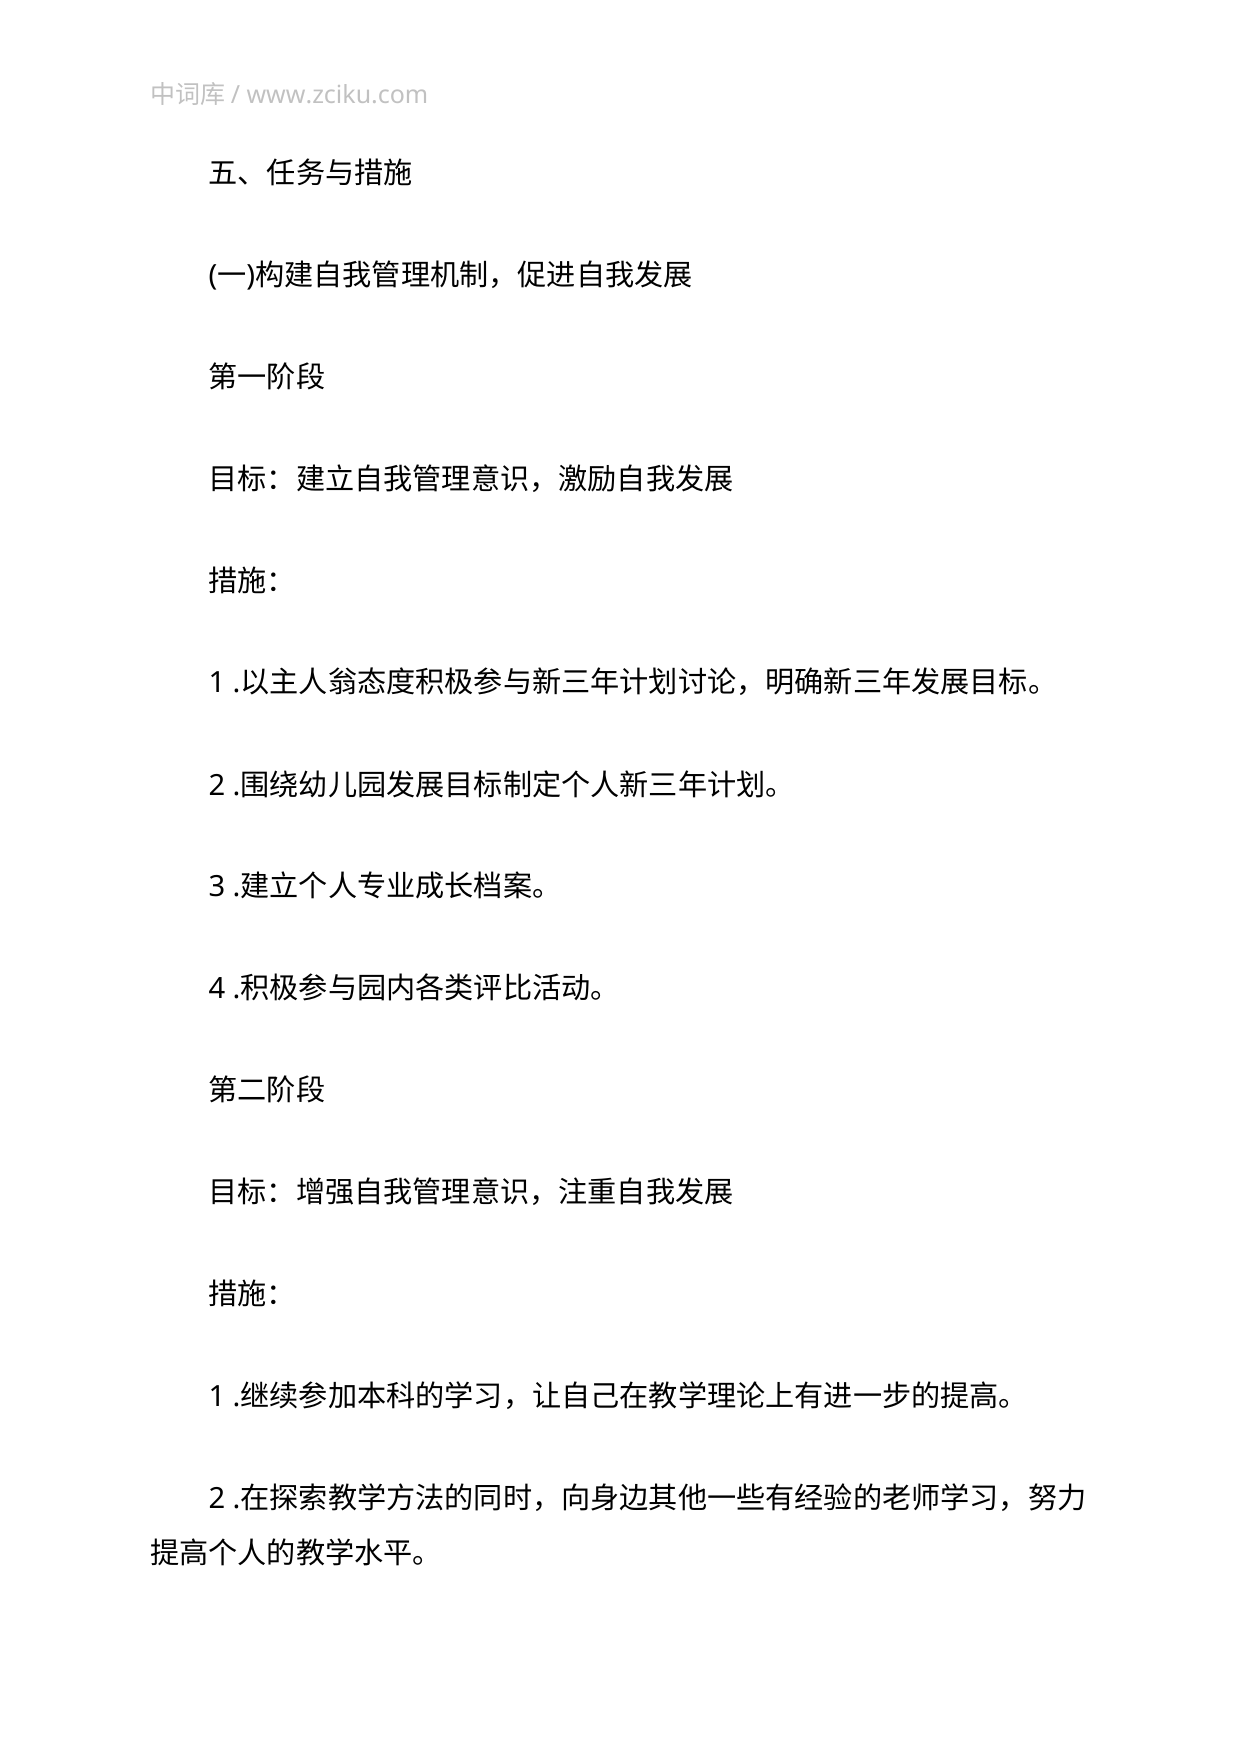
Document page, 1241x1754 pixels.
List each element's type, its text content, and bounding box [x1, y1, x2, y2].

text 2 .在探索教学方法的同时，向身边其他一些有经验的老师学习，努力提高个人的教学水平。 [150, 1474, 1090, 1572]
text 1 .以主人翁态度积极参与新三年计划讨论，明确新三年发展目标。 [150, 659, 1090, 701]
text 3 .建立个人专业成长档案。 [150, 863, 1090, 905]
text 4 .积极参与园内各类评比活动。 [150, 965, 1090, 1007]
text 目标：增强自我管理意识，注重自我发展 [150, 1169, 1090, 1211]
text 第二阶段 [150, 1067, 1090, 1109]
text 五、任务与措施 [150, 150, 1090, 192]
text (一)构建自我管理机制，促进自我发展 [150, 252, 1090, 294]
text 2 .围绕幼儿园发展目标制定个人新三年计划。 [150, 761, 1090, 803]
text 第一阶段 [150, 354, 1090, 396]
text 措施： [150, 557, 1090, 599]
text 措施： [150, 1271, 1090, 1313]
text 1 .继续参加本科的学习，让自己在教学理论上有进一步的提高。 [150, 1372, 1090, 1415]
text 目标：建立自我管理意识，激励自我发展 [150, 456, 1090, 498]
